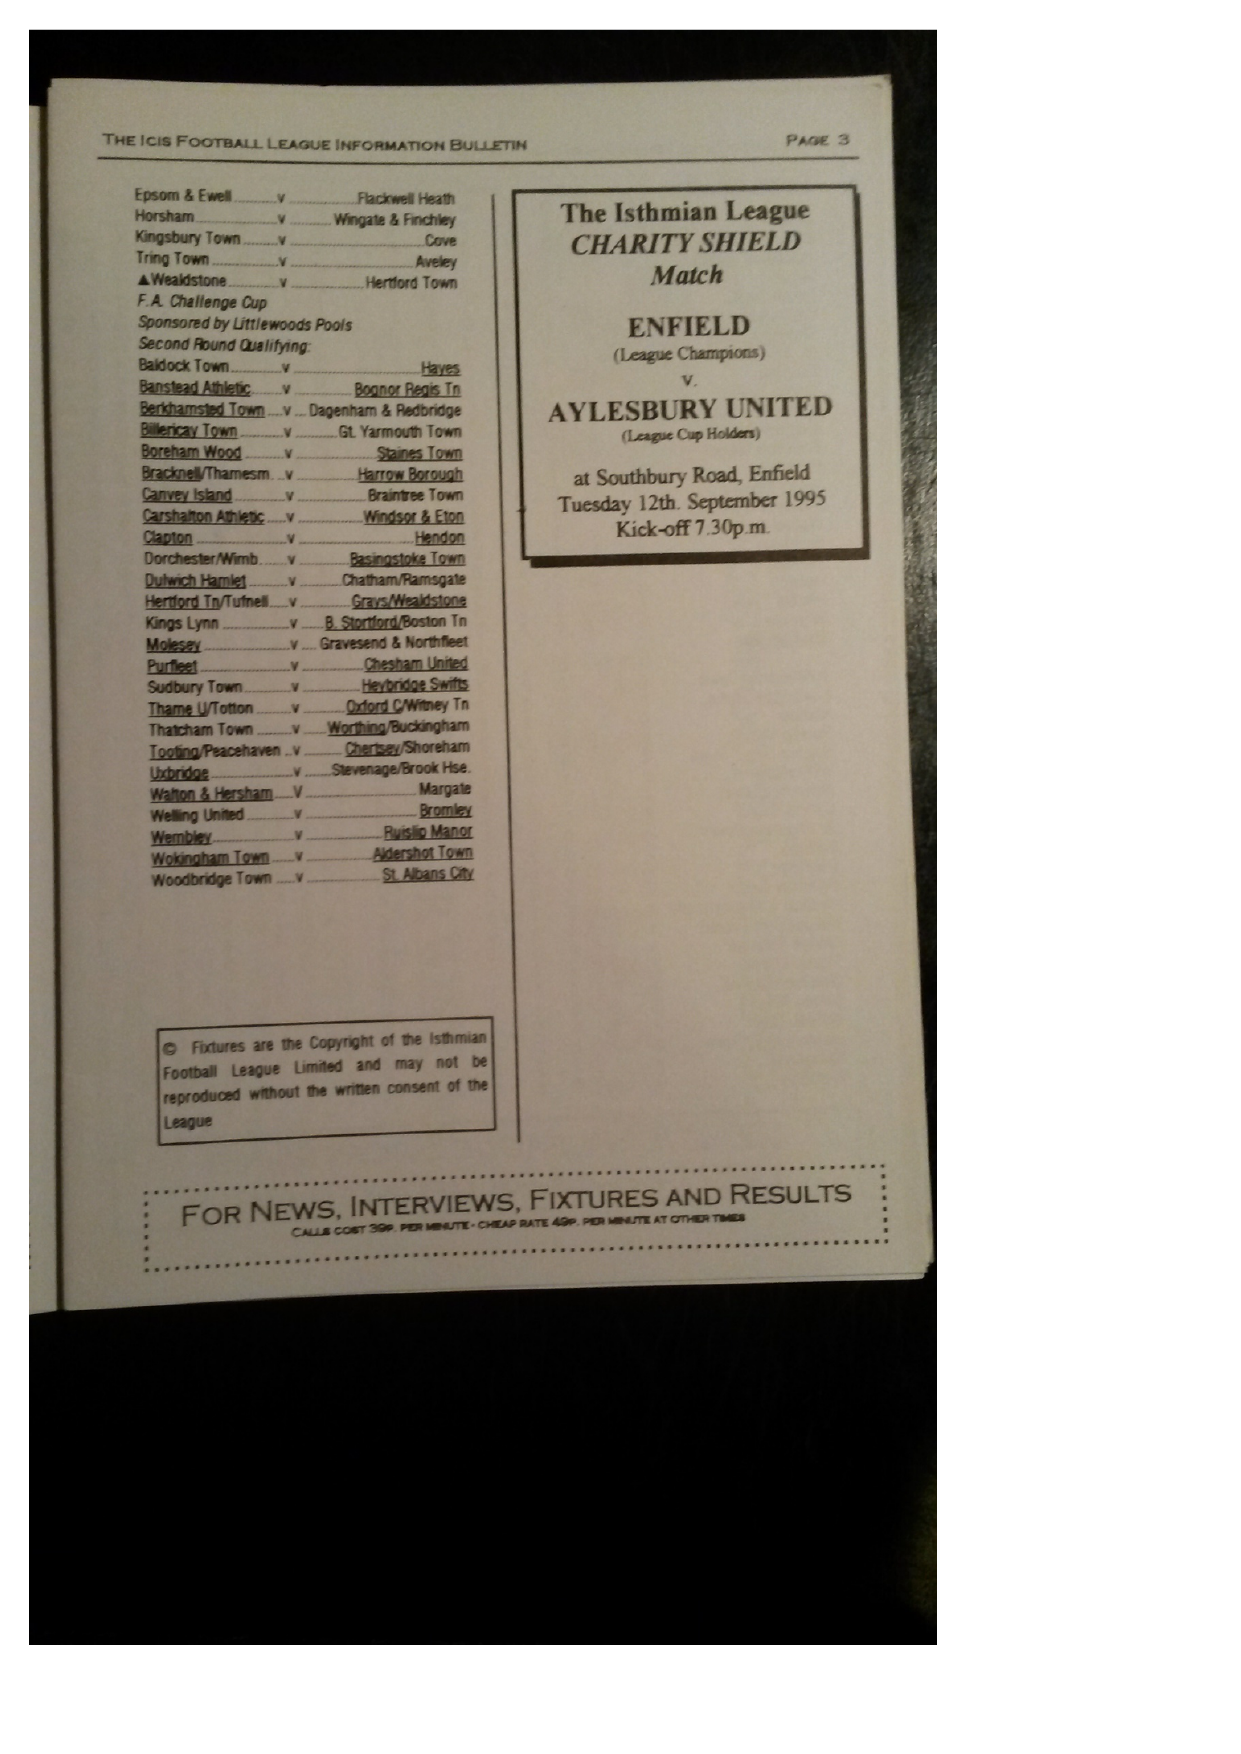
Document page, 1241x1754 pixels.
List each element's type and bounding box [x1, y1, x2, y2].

picture [30, 32, 937, 1645]
